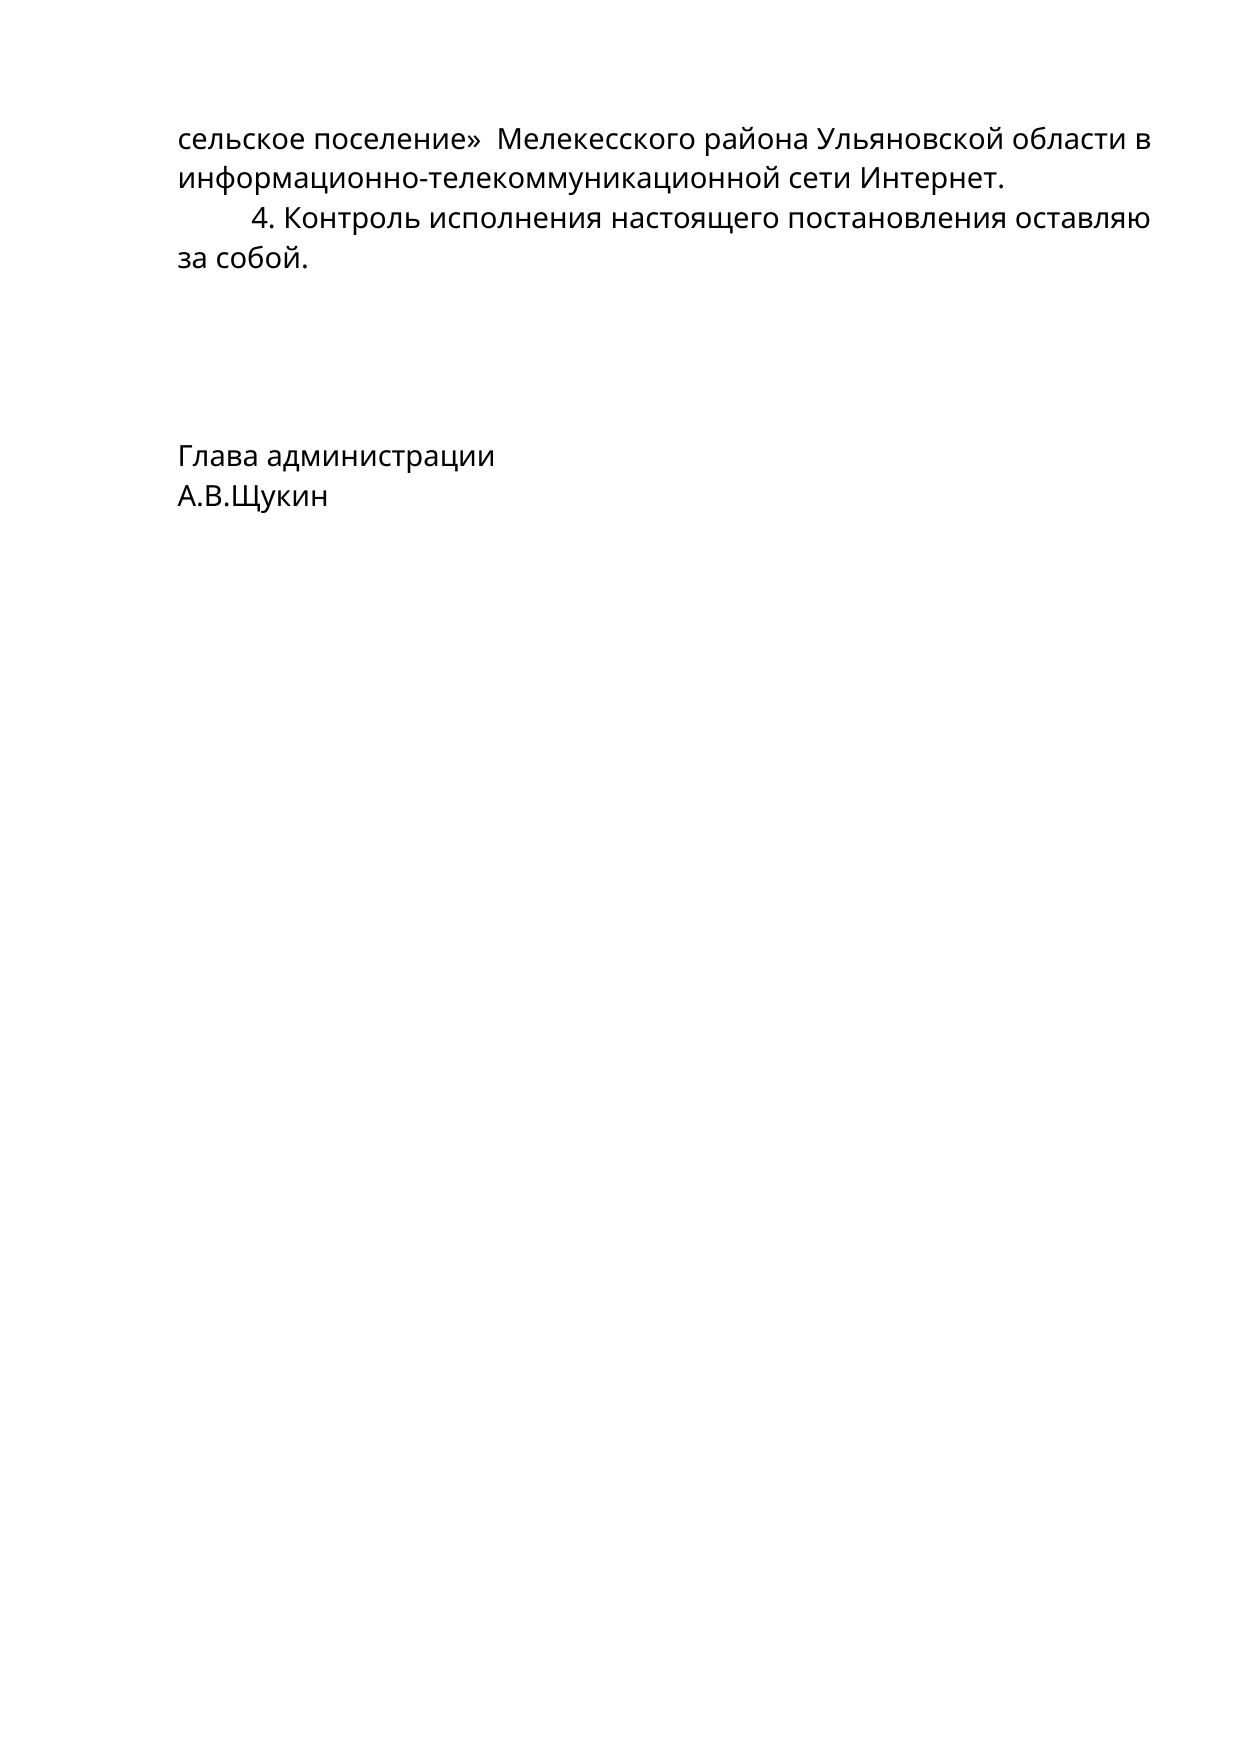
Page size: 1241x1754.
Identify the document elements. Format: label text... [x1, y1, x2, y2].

text Глава администрации А.В.Щукин [328, 436, 1152, 515]
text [177, 118, 1152, 197]
text 4. Контроль исполнения настоящего постановления оставляю за собой. [177, 197, 1152, 277]
